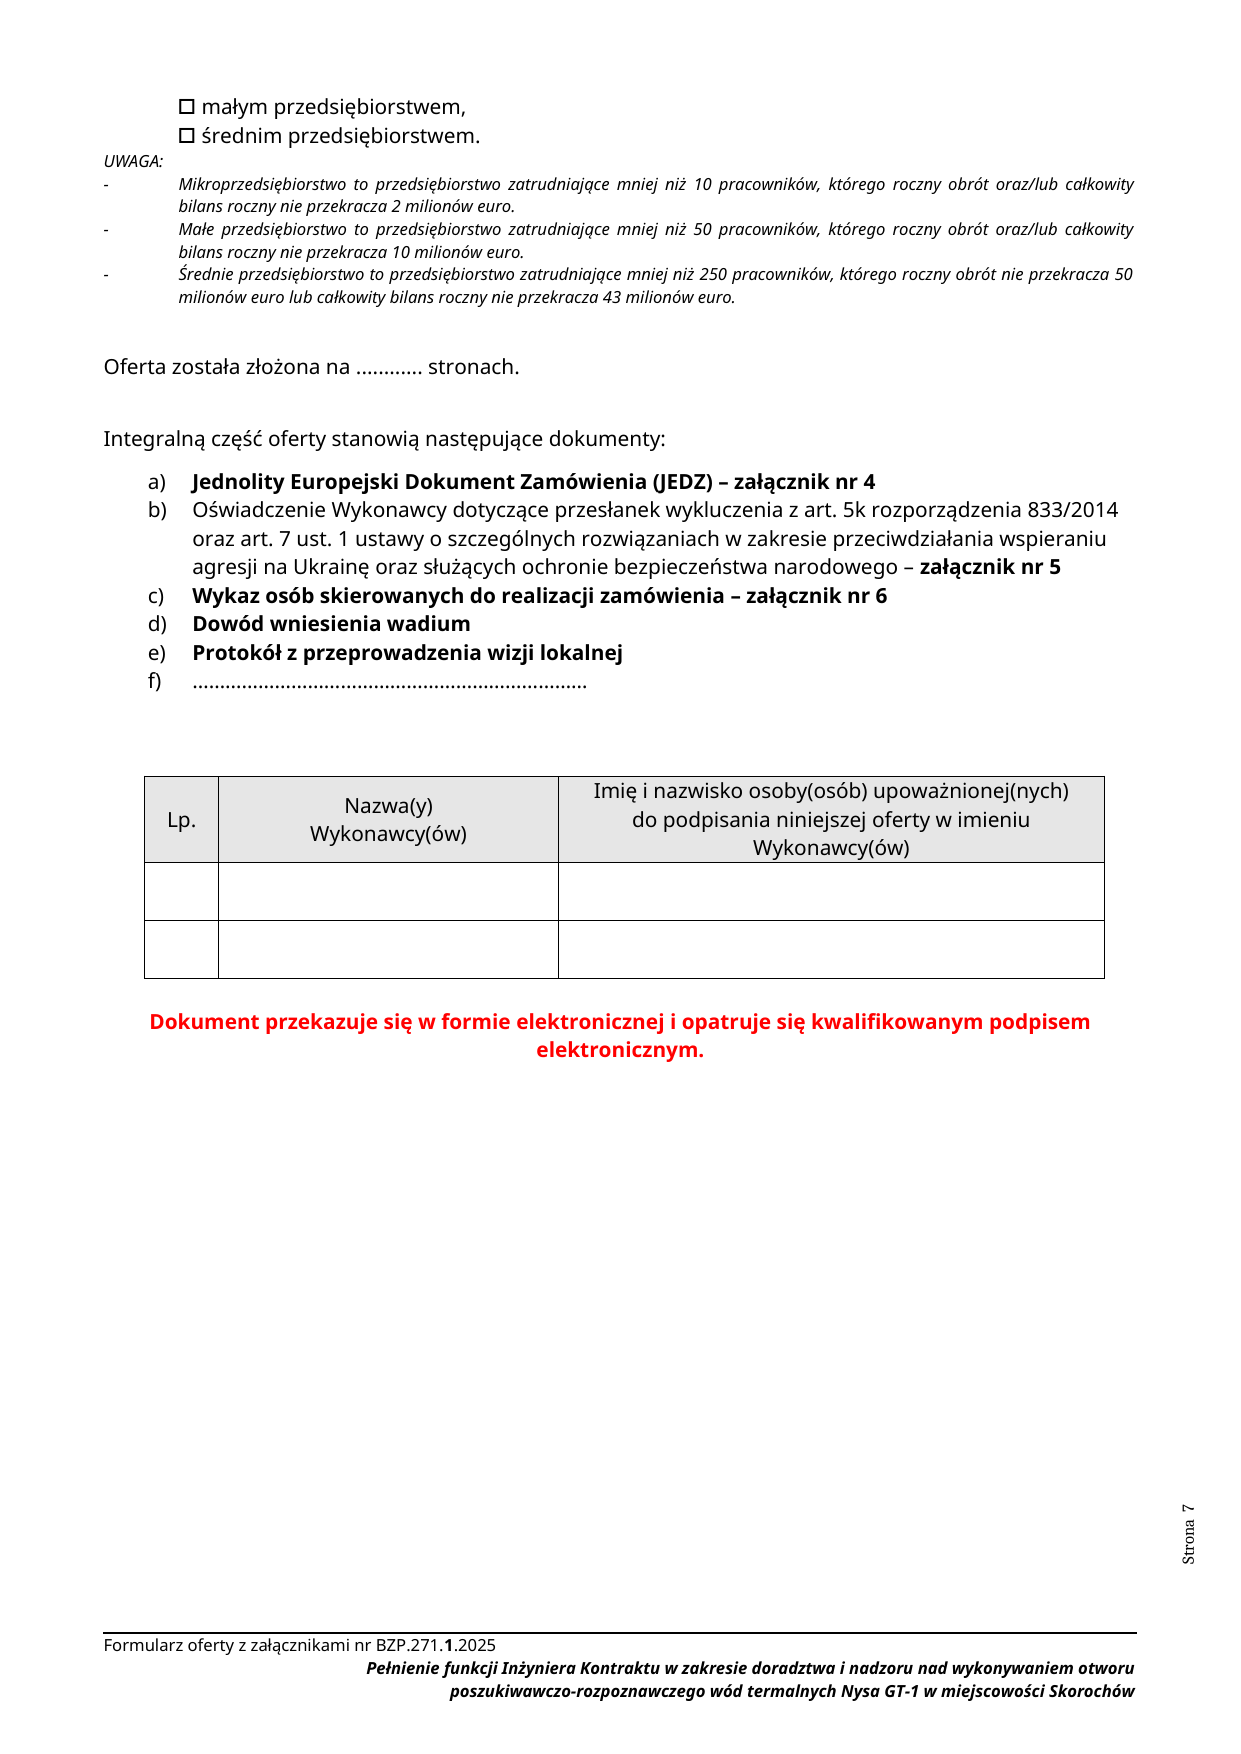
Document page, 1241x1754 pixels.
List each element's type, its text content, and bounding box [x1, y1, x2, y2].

list Wykaz osób skierowanych do realizacji zamówienia – załącznik nr 6 [148, 581, 1137, 609]
text - Średnie przedsiębiorstwo to przedsiębiorstwo zatrudniające mniej niż 250 pracowników, którego roczny obrót nie przekracza 50 milionów euro lub całkowity bilans roczny nie przekracza 43 milionów euro. [103, 263, 1137, 308]
text małym przedsiębiorstwem, [177, 92, 1137, 121]
list Oświadczenie Wykonawcy dotyczące przesłanek wykluczenia z art. 5k rozporządzenia 833/2014 oraz art. 7 ust. 1 ustawy o szczególnych rozwiązaniach w zakresie przeciwdziałania wspieraniu agresji na Ukrainę oraz służących ochronie bezpieczeństwa narodowego – załącznik nr 5 [148, 496, 1137, 581]
text Dokument przekazuje się w formie elektronicznej i opatruje się kwalifikowanym podpisem elektronicznym. [103, 1007, 1137, 1064]
table_cell [559, 863, 1104, 920]
text średnim przedsiębiorstwem. [177, 121, 1137, 149]
text - Małe przedsiębiorstwo to przedsiębiorstwo zatrudniające mniej niż 50 pracowników, którego roczny obrót oraz/lub całkowity bilans roczny nie przekracza 10 milionów euro. [103, 217, 1137, 263]
table_cell [219, 921, 558, 978]
table_cell [145, 863, 218, 920]
list Jednolity Europejski Dokument Zamówienia (JEDZ) – załącznik nr 4 [148, 467, 1137, 496]
table_header Nazwa(y) Wykonawcy(ów) [219, 777, 558, 862]
table_header Imię i nazwisko osoby(osób) upoważnionej(nych) do podpisania niniejszej oferty w imieniu Wykonawcy(ów) [559, 777, 1104, 862]
table_cell [145, 921, 218, 978]
list Dowód wniesienia wadium [148, 609, 1137, 638]
list ……………………………………………………………… [148, 666, 1137, 694]
text Oferta została złożona na ............ stronach. [103, 352, 1137, 380]
list Protokół z przeprowadzenia wizji lokalnej [148, 638, 1137, 666]
table_cell [219, 863, 558, 920]
text Integralną część oferty stanowią następujące dokumenty: [103, 424, 1137, 452]
table_header Lp. [145, 777, 218, 862]
table_cell [559, 921, 1104, 978]
text - Mikroprzedsiębiorstwo to przedsiębiorstwo zatrudniające mniej niż 10 pracowników, którego roczny obrót oraz/lub całkowity bilans roczny nie przekracza 2 milionów euro. [103, 172, 1137, 217]
text UWAGA: [103, 149, 1137, 172]
